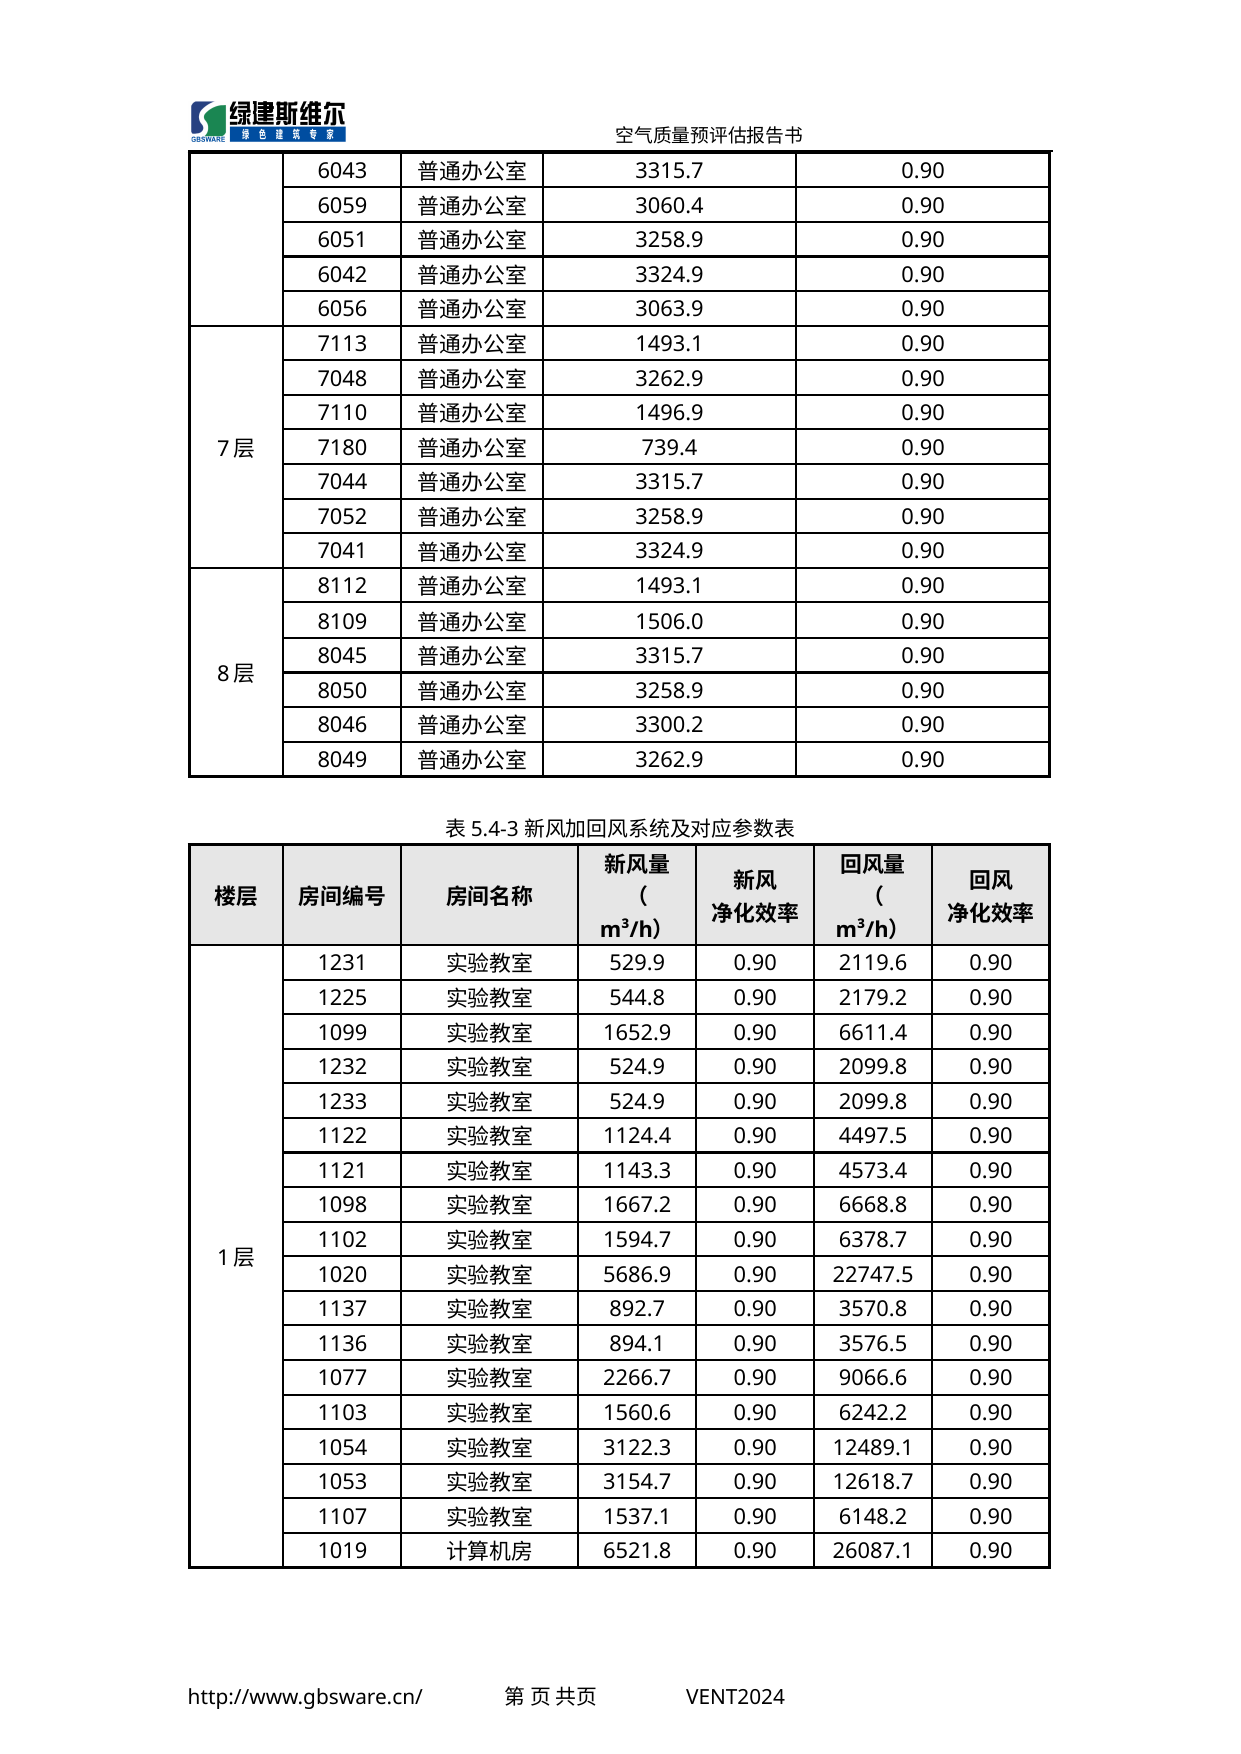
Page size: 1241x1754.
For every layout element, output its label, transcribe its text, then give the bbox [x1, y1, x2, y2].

table_header 楼层 [191, 846, 282, 944]
table_cell 0.90 [933, 1119, 1048, 1151]
table_cell 6043 [284, 154, 400, 186]
table_cell 0.90 [933, 1223, 1048, 1255]
table_cell 529.9 [579, 946, 695, 978]
picture [187, 101, 347, 143]
table_cell 1103 [284, 1396, 400, 1428]
table_cell 实验教室 [402, 1361, 577, 1393]
table_cell 0.90 [933, 1257, 1048, 1290]
table_cell 0.90 [797, 258, 1048, 290]
table_cell 实验教室 [402, 981, 577, 1013]
table_cell 7044 [284, 465, 400, 497]
table_cell 8112 [284, 569, 400, 601]
table_cell 1121 [284, 1154, 400, 1186]
text 表5.4-3 新风加回风系统及对应参数表 [187, 811, 1053, 843]
table_cell 3258.9 [544, 500, 795, 532]
table_cell 普通办公室 [402, 258, 542, 290]
table_cell 8109 [284, 603, 400, 637]
table_cell 0.90 [697, 1188, 813, 1221]
table_cell 8046 [284, 708, 400, 741]
table_cell 实验教室 [402, 1084, 577, 1117]
table_cell 0.90 [797, 154, 1048, 186]
table_cell 普通办公室 [402, 292, 542, 324]
table_cell 实验教室 [402, 1396, 577, 1428]
table_cell 1099 [284, 1015, 400, 1048]
table_cell 6242.2 [815, 1396, 931, 1428]
table_cell 524.9 [579, 1084, 695, 1117]
table_cell 1493.1 [544, 569, 795, 601]
table_cell 1136 [284, 1326, 400, 1359]
table_cell 6378.7 [815, 1223, 931, 1255]
table_cell 普通办公室 [402, 674, 542, 706]
table_cell 实验教室 [402, 1292, 577, 1324]
table_cell 0.90 [797, 708, 1048, 741]
table_cell 3315.7 [544, 465, 795, 497]
table_cell 7048 [284, 361, 400, 394]
table_cell 544.8 [579, 981, 695, 1013]
table_cell 6051 [284, 223, 400, 255]
table_cell 1560.6 [579, 1396, 695, 1428]
table_cell 实验教室 [402, 1050, 577, 1082]
table_cell 0.90 [797, 223, 1048, 255]
table_cell 3570.8 [815, 1292, 931, 1324]
table_cell 1077 [284, 1361, 400, 1393]
table_cell 1102 [284, 1223, 400, 1255]
table_cell 0.90 [797, 569, 1048, 601]
table_cell 0.90 [933, 1084, 1048, 1117]
table_cell 0.90 [933, 1292, 1048, 1324]
table_cell 1124.4 [579, 1119, 695, 1151]
table_cell 2099.8 [815, 1084, 931, 1117]
table_cell 6611.4 [815, 1015, 931, 1048]
table_cell 3315.7 [544, 154, 795, 186]
table_cell 1098 [284, 1188, 400, 1221]
table_cell 1层 [191, 946, 282, 1566]
table_cell 4573.4 [815, 1154, 931, 1186]
table_cell 普通办公室 [402, 708, 542, 741]
table_cell 实验教室 [402, 1223, 577, 1255]
table_cell 普通办公室 [402, 639, 542, 671]
table_cell 0.90 [697, 1223, 813, 1255]
table_cell 实验教室 [402, 1188, 577, 1221]
table_cell 5686.9 [579, 1257, 695, 1290]
table_header 回风量 （m³/h） [815, 846, 931, 944]
table_cell 普通办公室 [402, 569, 542, 601]
table_cell 0.90 [797, 603, 1048, 637]
table_cell 4497.5 [815, 1119, 931, 1151]
table_cell 1496.9 [544, 396, 795, 428]
table_cell 1019 [284, 1534, 400, 1566]
table_cell 0.90 [797, 396, 1048, 428]
table_cell 0.90 [697, 981, 813, 1013]
table_cell 12618.7 [815, 1465, 931, 1497]
table_header 房间编号 [284, 846, 400, 944]
table_cell 3063.9 [544, 292, 795, 324]
table_cell 1506.0 [544, 603, 795, 637]
table_cell 0.90 [697, 1534, 813, 1566]
table_cell 0.90 [797, 639, 1048, 671]
table_cell 0.90 [933, 1465, 1048, 1497]
table_cell 0.90 [933, 1326, 1048, 1359]
table_cell 3262.9 [544, 743, 795, 775]
table_cell 0.90 [697, 1430, 813, 1463]
table_cell 0.90 [933, 946, 1048, 978]
table_cell 0.90 [797, 743, 1048, 775]
table_cell 0.90 [697, 1465, 813, 1497]
table_cell 0.90 [697, 1084, 813, 1117]
table_cell 普通办公室 [402, 534, 542, 567]
table_cell 2179.2 [815, 981, 931, 1013]
table_cell 普通办公室 [402, 396, 542, 428]
table_cell 0.90 [797, 674, 1048, 706]
table_cell 1020 [284, 1257, 400, 1290]
table_cell 1122 [284, 1119, 400, 1151]
table_cell 普通办公室 [402, 223, 542, 255]
table_cell 1493.1 [544, 327, 795, 359]
table_cell 2119.6 [815, 946, 931, 978]
table_cell 普通办公室 [402, 465, 542, 497]
table_cell 0.90 [797, 327, 1048, 359]
table_cell 8层 [191, 569, 282, 775]
table_cell 普通办公室 [402, 743, 542, 775]
table_cell 0.90 [933, 1499, 1048, 1532]
table_cell 1652.9 [579, 1015, 695, 1048]
table_cell 7052 [284, 500, 400, 532]
table_cell 7041 [284, 534, 400, 567]
table_cell 0.90 [797, 292, 1048, 324]
table_cell 普通办公室 [402, 430, 542, 463]
table_cell 6059 [284, 188, 400, 221]
table_cell 实验教室 [402, 1119, 577, 1151]
table_cell 3324.9 [544, 534, 795, 567]
table_cell 普通办公室 [402, 154, 542, 186]
table_cell 3300.2 [544, 708, 795, 741]
table_cell 1233 [284, 1084, 400, 1117]
table_cell 0.90 [697, 1257, 813, 1290]
table_cell 实验教室 [402, 1015, 577, 1048]
table_cell 22747.5 [815, 1257, 931, 1290]
table_cell 1231 [284, 946, 400, 978]
table_cell 实验教室 [402, 1465, 577, 1497]
table_cell 计算机房 [402, 1534, 577, 1566]
table_cell 8049 [284, 743, 400, 775]
table_cell 1053 [284, 1465, 400, 1497]
table_cell 0.90 [697, 1050, 813, 1082]
table_cell 0.90 [933, 1430, 1048, 1463]
table_cell 0.90 [697, 1292, 813, 1324]
table_cell 0.90 [797, 465, 1048, 497]
table_cell 普通办公室 [402, 327, 542, 359]
table_cell 1107 [284, 1499, 400, 1532]
table_cell 3122.3 [579, 1430, 695, 1463]
table_cell 1143.3 [579, 1154, 695, 1186]
table_cell 普通办公室 [402, 500, 542, 532]
table_cell 6042 [284, 258, 400, 290]
table_cell 12489.1 [815, 1430, 931, 1463]
table_cell 6521.8 [579, 1534, 695, 1566]
table_cell 1667.2 [579, 1188, 695, 1221]
table_cell 0.90 [933, 981, 1048, 1013]
table_cell 8045 [284, 639, 400, 671]
table_cell 0.90 [697, 1361, 813, 1393]
table_cell 普通办公室 [402, 361, 542, 394]
table_cell 0.90 [933, 1015, 1048, 1048]
table_cell 892.7 [579, 1292, 695, 1324]
table_cell 3576.5 [815, 1326, 931, 1359]
table_cell 1137 [284, 1292, 400, 1324]
table_cell 0.90 [797, 430, 1048, 463]
table_cell 6668.8 [815, 1188, 931, 1221]
table_cell 实验教室 [402, 946, 577, 978]
table_cell 实验教室 [402, 1326, 577, 1359]
table_cell 0.90 [697, 946, 813, 978]
table_cell 0.90 [697, 1015, 813, 1048]
table_cell 1054 [284, 1430, 400, 1463]
table_header 回风 净化效率 [933, 846, 1048, 944]
table_cell 实验教室 [402, 1154, 577, 1186]
table_cell 1537.1 [579, 1499, 695, 1532]
table_cell 3060.4 [544, 188, 795, 221]
table_cell 3258.9 [544, 223, 795, 255]
table_header 房间名称 [402, 846, 577, 944]
table_cell 0.90 [933, 1361, 1048, 1393]
table_cell 1225 [284, 981, 400, 1013]
table_cell 8050 [284, 674, 400, 706]
table_cell 0.90 [697, 1119, 813, 1151]
table_cell 0.90 [933, 1396, 1048, 1428]
table_cell 0.90 [697, 1154, 813, 1186]
table_cell 7层 [191, 327, 282, 567]
table_cell 9066.6 [815, 1361, 931, 1393]
table_cell 0.90 [797, 361, 1048, 394]
table_cell 3324.9 [544, 258, 795, 290]
table_cell 3154.7 [579, 1465, 695, 1497]
table_cell 3315.7 [544, 639, 795, 671]
table_cell 26087.1 [815, 1534, 931, 1566]
table_cell 3258.9 [544, 674, 795, 706]
table_cell 实验教室 [402, 1499, 577, 1532]
table_cell 7113 [284, 327, 400, 359]
table_cell 0.90 [697, 1326, 813, 1359]
table_cell 2099.8 [815, 1050, 931, 1082]
table_cell 普通办公室 [402, 188, 542, 221]
table_cell 0.90 [933, 1534, 1048, 1566]
table_cell 1594.7 [579, 1223, 695, 1255]
table_cell 0.90 [697, 1396, 813, 1428]
table_cell 0.90 [797, 188, 1048, 221]
table_cell 普通办公室 [402, 603, 542, 637]
table_cell 实验教室 [402, 1430, 577, 1463]
table_cell 524.9 [579, 1050, 695, 1082]
table_cell 6148.2 [815, 1499, 931, 1532]
table_cell 0.90 [933, 1188, 1048, 1221]
table_cell 0.90 [797, 500, 1048, 532]
table_cell 0.90 [933, 1050, 1048, 1082]
table_cell 0.90 [697, 1499, 813, 1532]
table_cell 3262.9 [544, 361, 795, 394]
table_cell 894.1 [579, 1326, 695, 1359]
table_cell 实验教室 [402, 1257, 577, 1290]
table_cell 7180 [284, 430, 400, 463]
table_header 新风量 （m³/h） [579, 846, 695, 944]
table_cell 7110 [284, 396, 400, 428]
table_cell 6056 [284, 292, 400, 324]
table_cell 739.4 [544, 430, 795, 463]
table_cell 0.90 [797, 534, 1048, 567]
table_cell 2266.7 [579, 1361, 695, 1393]
table_cell 0.90 [933, 1154, 1048, 1186]
table_header 新风 净化效率 [697, 846, 813, 944]
table_cell 1232 [284, 1050, 400, 1082]
